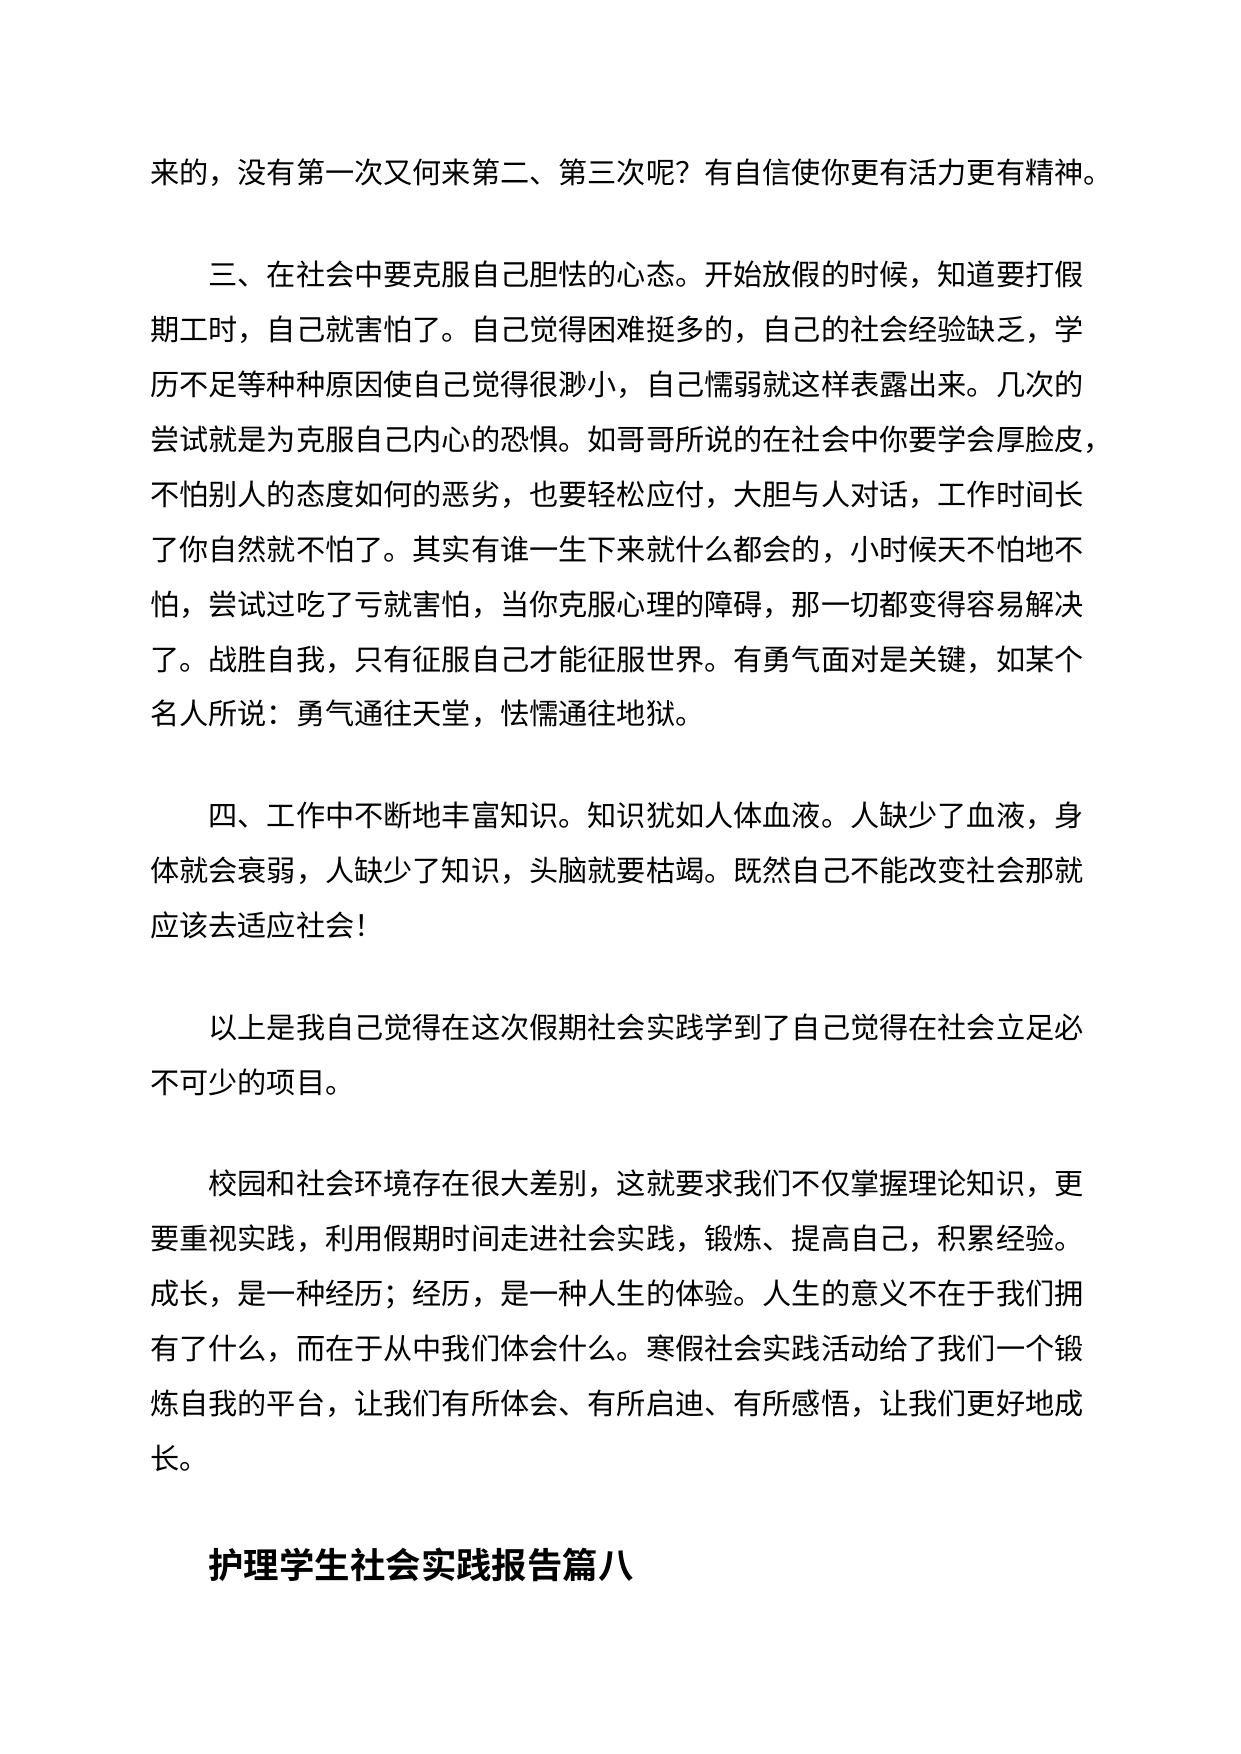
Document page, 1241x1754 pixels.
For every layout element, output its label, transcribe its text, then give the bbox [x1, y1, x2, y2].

text 护理学生社会实践报告篇八 [150, 1537, 1090, 1588]
text 四、工作中不断地丰富知识。知识犹如人体血液。人缺少了血液，身体就会衰弱，人缺少了知识，头脑就要枯竭。既然自己不能改变社会那就应该去适应社会！ [150, 793, 1090, 945]
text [150, 150, 1090, 192]
text 校园和社会环境存在很大差别，这就要求我们不仅掌握理论知识，更要重视实践，利用假期时间走进社会实践，锻炼、提高自己，积累经验。成长，是一种经历；经历，是一种人生的体验。人生的意义不在于我们拥有了什么，而在于从中我们体会什么。寒假社会实践活动给了我们一个锻炼自我的平台，让我们有所体会、有所启迪、有所感悟，让我们更好地成长。 [150, 1161, 1090, 1478]
text 以上是我自己觉得在这次假期社会实践学到了自己觉得在社会立足必不可少的项目。 [150, 1004, 1090, 1101]
text 三、在社会中要克服自己胆怯的心态。开始放假的时候，知道要打假期工时，自己就害怕了。自己觉得困难挺多的，自己的社会经验缺乏，学历不足等种种原因使自己觉得很渺小，自己懦弱就这样表露出来。几次的尝试就是为克服自己内心的恐惧。如哥哥所说的在社会中你要学会厚脸皮，不怕别人的态度如何的恶劣，也要轻松应付，大胆与人对话，工作时间长了你自然就不怕了。其实有谁一生下来就什么都会的，小时候天不怕地不怕，尝试过吃了亏就害怕，当你克服心理的障碍，那一切都变得容易解决了。战胜自我，只有征服自己才能征服世界。有勇气面对是关键，如某个名人所说：勇气通往天堂，怯懦通往地狱。 [150, 252, 1090, 733]
